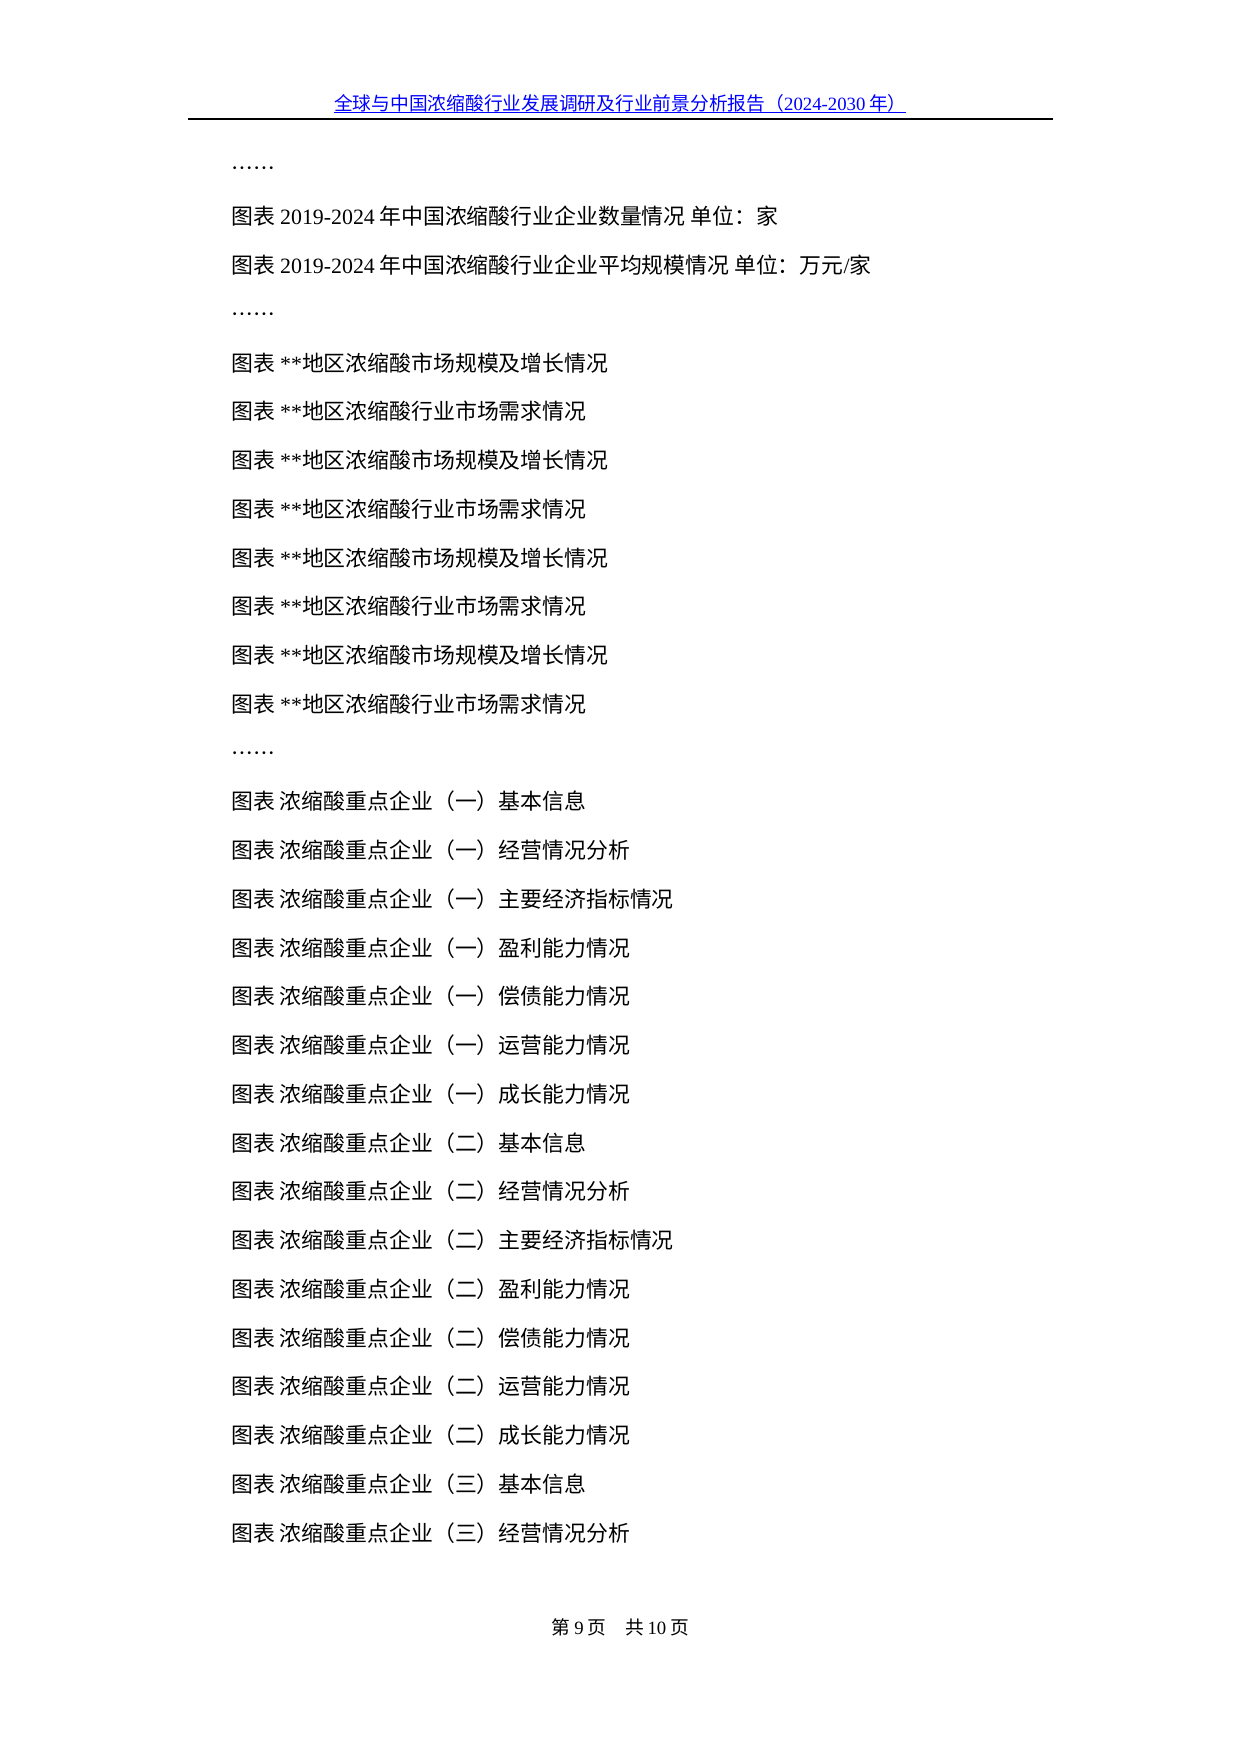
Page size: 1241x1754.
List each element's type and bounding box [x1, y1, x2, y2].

text [187, 150, 1053, 1548]
